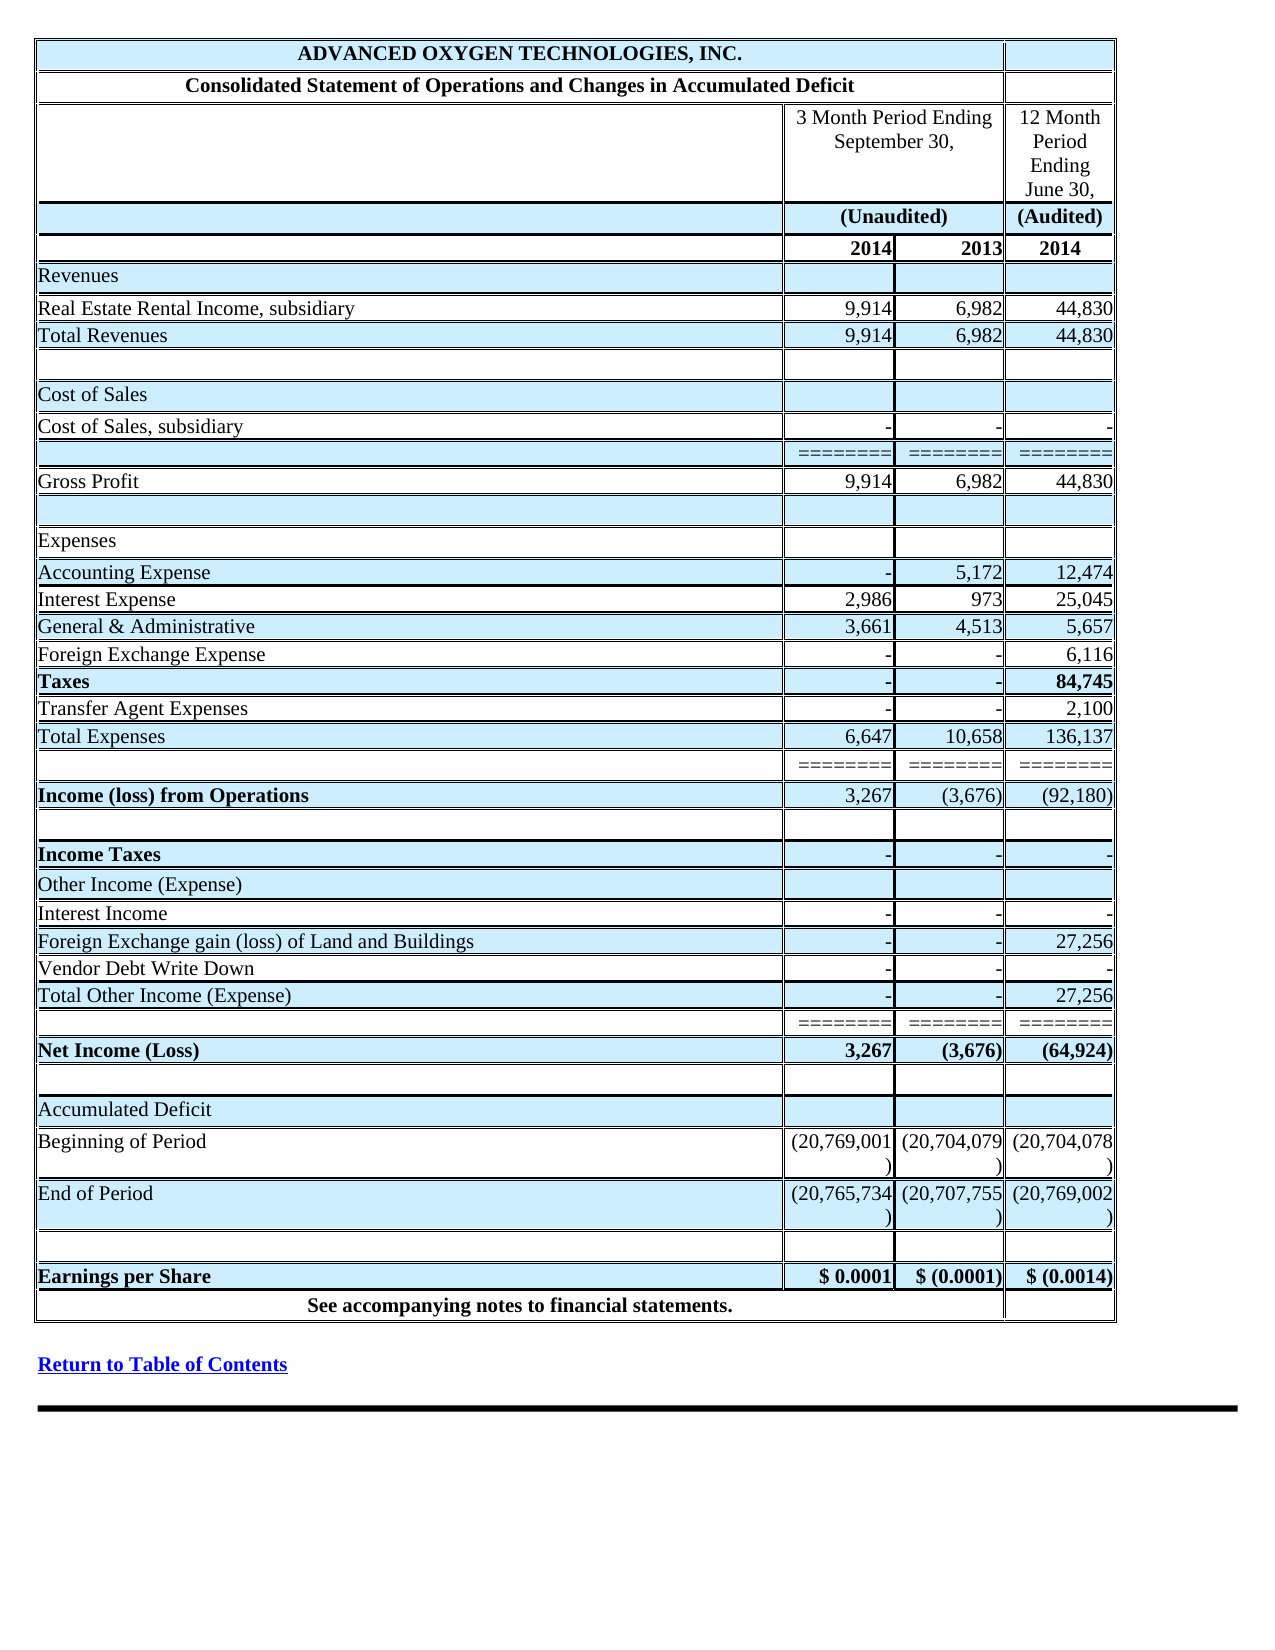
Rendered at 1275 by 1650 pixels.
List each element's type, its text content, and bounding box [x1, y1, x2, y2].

table_cell Income (loss) from Operations [37, 780, 782, 807]
table_cell (20,769,002) [1006, 1177, 1114, 1228]
table_cell Expenses [37, 525, 782, 557]
table_cell [896, 264, 1003, 292]
table_cell (3,676) [896, 1038, 1003, 1062]
table_cell Accounting Expense [35, 557, 783, 584]
table_cell [37, 1229, 782, 1261]
table_cell 9,914 [785, 469, 893, 493]
table_cell Accumulated Deficit [37, 1094, 782, 1126]
table_cell 3 Month Period Ending September 30, [785, 105, 1003, 201]
table_cell Vendor Debt Write Down [35, 953, 783, 980]
table_cell - [785, 669, 893, 693]
table_cell - [785, 842, 893, 866]
table_cell 44,830 [1006, 465, 1114, 493]
table_cell [785, 870, 893, 898]
table_cell - [785, 956, 893, 980]
table_cell ======== [1005, 748, 1115, 779]
table_cell (92,180) [1006, 780, 1114, 807]
table_cell [1005, 1288, 1115, 1320]
table_cell ======== [896, 1011, 1003, 1034]
table_cell Beginning of Period [35, 1126, 783, 1177]
table_cell - [785, 560, 893, 584]
table_cell 2014 [1006, 233, 1115, 260]
table_cell [35, 1062, 783, 1094]
text Return to Table of Contents [37, 1352, 1237, 1376]
table_cell Interest Income [37, 898, 782, 925]
table_cell - [896, 669, 1003, 693]
table_cell [37, 438, 782, 465]
table_cell - [896, 842, 1003, 866]
table_cell Cost of Sales [35, 379, 783, 411]
table_cell Revenues [37, 260, 782, 292]
table_cell ======== [1006, 1007, 1114, 1034]
table_cell 2,986 [785, 587, 893, 611]
table_cell 6,982 [896, 323, 1003, 347]
table_cell Taxes [35, 666, 783, 693]
table_cell - [896, 956, 1003, 980]
table_cell 2014 [785, 236, 893, 260]
table_cell 2013 [896, 236, 1003, 260]
table_cell - [785, 929, 893, 953]
table_cell - [896, 414, 1003, 438]
table_cell [35, 233, 782, 260]
table_cell [1006, 1094, 1114, 1126]
table_cell ======== [785, 442, 893, 465]
table_cell ======== [785, 1011, 893, 1034]
table_cell - [1005, 411, 1115, 438]
table_cell - [785, 983, 893, 1007]
table_cell Foreign Exchange gain (loss) of Land and Buildings [37, 925, 782, 953]
table_cell [785, 528, 893, 557]
table_cell [1006, 866, 1114, 898]
table_cell Earnings per Share [35, 1261, 783, 1288]
table_cell 6,116 [1006, 639, 1114, 666]
table_cell 3,267 [785, 783, 893, 807]
table_cell - [1006, 839, 1114, 866]
table_cell [785, 1065, 893, 1094]
table_cell 973 [896, 587, 1003, 611]
table_cell [37, 101, 783, 201]
table_cell [785, 1097, 893, 1126]
table_cell [785, 1232, 893, 1261]
table_cell [896, 870, 1003, 898]
table_cell 10,658 [896, 724, 1003, 748]
table_cell (Unaudited) [785, 204, 1003, 233]
table_cell 44,830 [1006, 292, 1114, 319]
table_cell Real Estate Rental Income, subsidiary [37, 292, 782, 319]
table_cell General & Administrative [37, 611, 782, 638]
table_cell [35, 347, 783, 379]
table_cell - [896, 929, 1003, 953]
table_cell [1005, 493, 1115, 524]
table_cell Net Income (Loss) [37, 1035, 782, 1062]
table_cell Gross Profit [37, 465, 782, 493]
table_cell [896, 496, 1003, 524]
table_cell - [896, 983, 1003, 1007]
table_cell [896, 350, 1003, 379]
table_cell 4,513 [896, 615, 1003, 638]
table_cell Total Other Income (Expense) [37, 980, 782, 1007]
table_cell - [1005, 953, 1115, 980]
table_cell ======== [896, 751, 1003, 779]
table_cell $ 0.0001 [785, 1264, 893, 1288]
table_cell - [785, 414, 893, 438]
table_cell (20,769,001) [785, 1129, 893, 1177]
table_cell [35, 493, 783, 524]
table_cell Total Expenses [37, 720, 782, 748]
table_cell [35, 807, 783, 839]
table_cell Foreign Exchange Expense [37, 639, 782, 666]
table_cell Total Revenues [37, 320, 782, 347]
table_cell 6,982 [896, 296, 1003, 319]
table_cell ======== [785, 751, 893, 779]
table_cell (20,704,079) [896, 1129, 1003, 1177]
table_cell [896, 1097, 1003, 1126]
table_cell Income Taxes [37, 839, 782, 866]
table_header ADVANCED OXYGEN TECHNOLOGIES, INC. [37, 41, 1004, 69]
table_cell [1005, 379, 1115, 411]
table_cell 9,914 [785, 323, 893, 347]
table_cell - [1006, 898, 1114, 925]
table_cell 136,137 [1006, 720, 1114, 748]
table_cell (20,707,755) [896, 1181, 1003, 1228]
table_cell - [896, 697, 1003, 720]
table_cell [896, 1065, 1003, 1094]
table_cell [1006, 260, 1114, 292]
table_cell Transfer Agent Expenses [37, 693, 782, 720]
table_cell 27,256 [1006, 925, 1114, 953]
table_cell (3,676) [896, 783, 1003, 807]
table_cell [785, 382, 893, 411]
table_cell ======== [1006, 438, 1114, 465]
table_cell - [785, 902, 893, 925]
table_cell (64,924) [1006, 1035, 1114, 1062]
table_cell $ (0.0001) [896, 1264, 1003, 1288]
table_cell Other Income (Expense) [37, 866, 782, 898]
table_cell [1005, 347, 1115, 379]
table_cell [1006, 1229, 1114, 1261]
table_cell (Audited) [1006, 201, 1114, 233]
table_cell 27,256 [1006, 980, 1114, 1007]
table_cell [896, 528, 1003, 557]
table_cell 6,982 [896, 469, 1003, 493]
table_cell Consolidated Statement of Operations and Changes in Accumulated Deficit [37, 70, 1003, 101]
table_cell [896, 810, 1003, 839]
table_cell [37, 1007, 782, 1034]
table_cell 3,267 [785, 1038, 893, 1062]
table_cell [37, 201, 782, 233]
table_cell 2,100 [1006, 693, 1114, 720]
table_cell [896, 382, 1003, 411]
table_cell (20,765,734) [785, 1181, 893, 1228]
table_cell Interest Expense [37, 584, 782, 611]
table_cell (20,704,078) [1005, 1126, 1115, 1177]
table_header [1005, 41, 1114, 69]
table_cell Cost of Sales, subsidiary [35, 411, 783, 438]
table_cell [896, 1232, 1003, 1261]
table_cell See accompanying notes to financial statements. [35, 1288, 1004, 1320]
table_cell 12,474 [1005, 557, 1115, 584]
table_cell 25,045 [1006, 584, 1114, 611]
table_cell [1005, 1062, 1115, 1094]
table_cell 84,745 [1005, 666, 1115, 693]
table_cell [1005, 807, 1115, 839]
table_cell ======== [896, 442, 1003, 465]
table_cell [35, 748, 783, 779]
table_cell - [896, 642, 1003, 666]
table_cell [785, 496, 893, 524]
table_cell 44,830 [1006, 320, 1114, 347]
table_cell [1006, 525, 1114, 557]
table_cell 3,661 [785, 615, 893, 638]
table_cell - [896, 902, 1003, 925]
table_cell [1006, 70, 1114, 101]
table_cell [785, 810, 893, 839]
table_cell - [785, 697, 893, 720]
table_cell 5,172 [896, 560, 1003, 584]
table_cell End of Period [37, 1177, 782, 1228]
table_cell [785, 350, 893, 379]
table_cell $ (0.0014) [1005, 1261, 1115, 1288]
table_cell - [785, 642, 893, 666]
table_cell 12 Month Period Ending June 30, [1006, 101, 1114, 201]
table_cell [785, 264, 893, 292]
table_cell 9,914 [785, 296, 893, 319]
table_cell 6,647 [785, 724, 893, 748]
table_cell 5,657 [1006, 611, 1114, 638]
